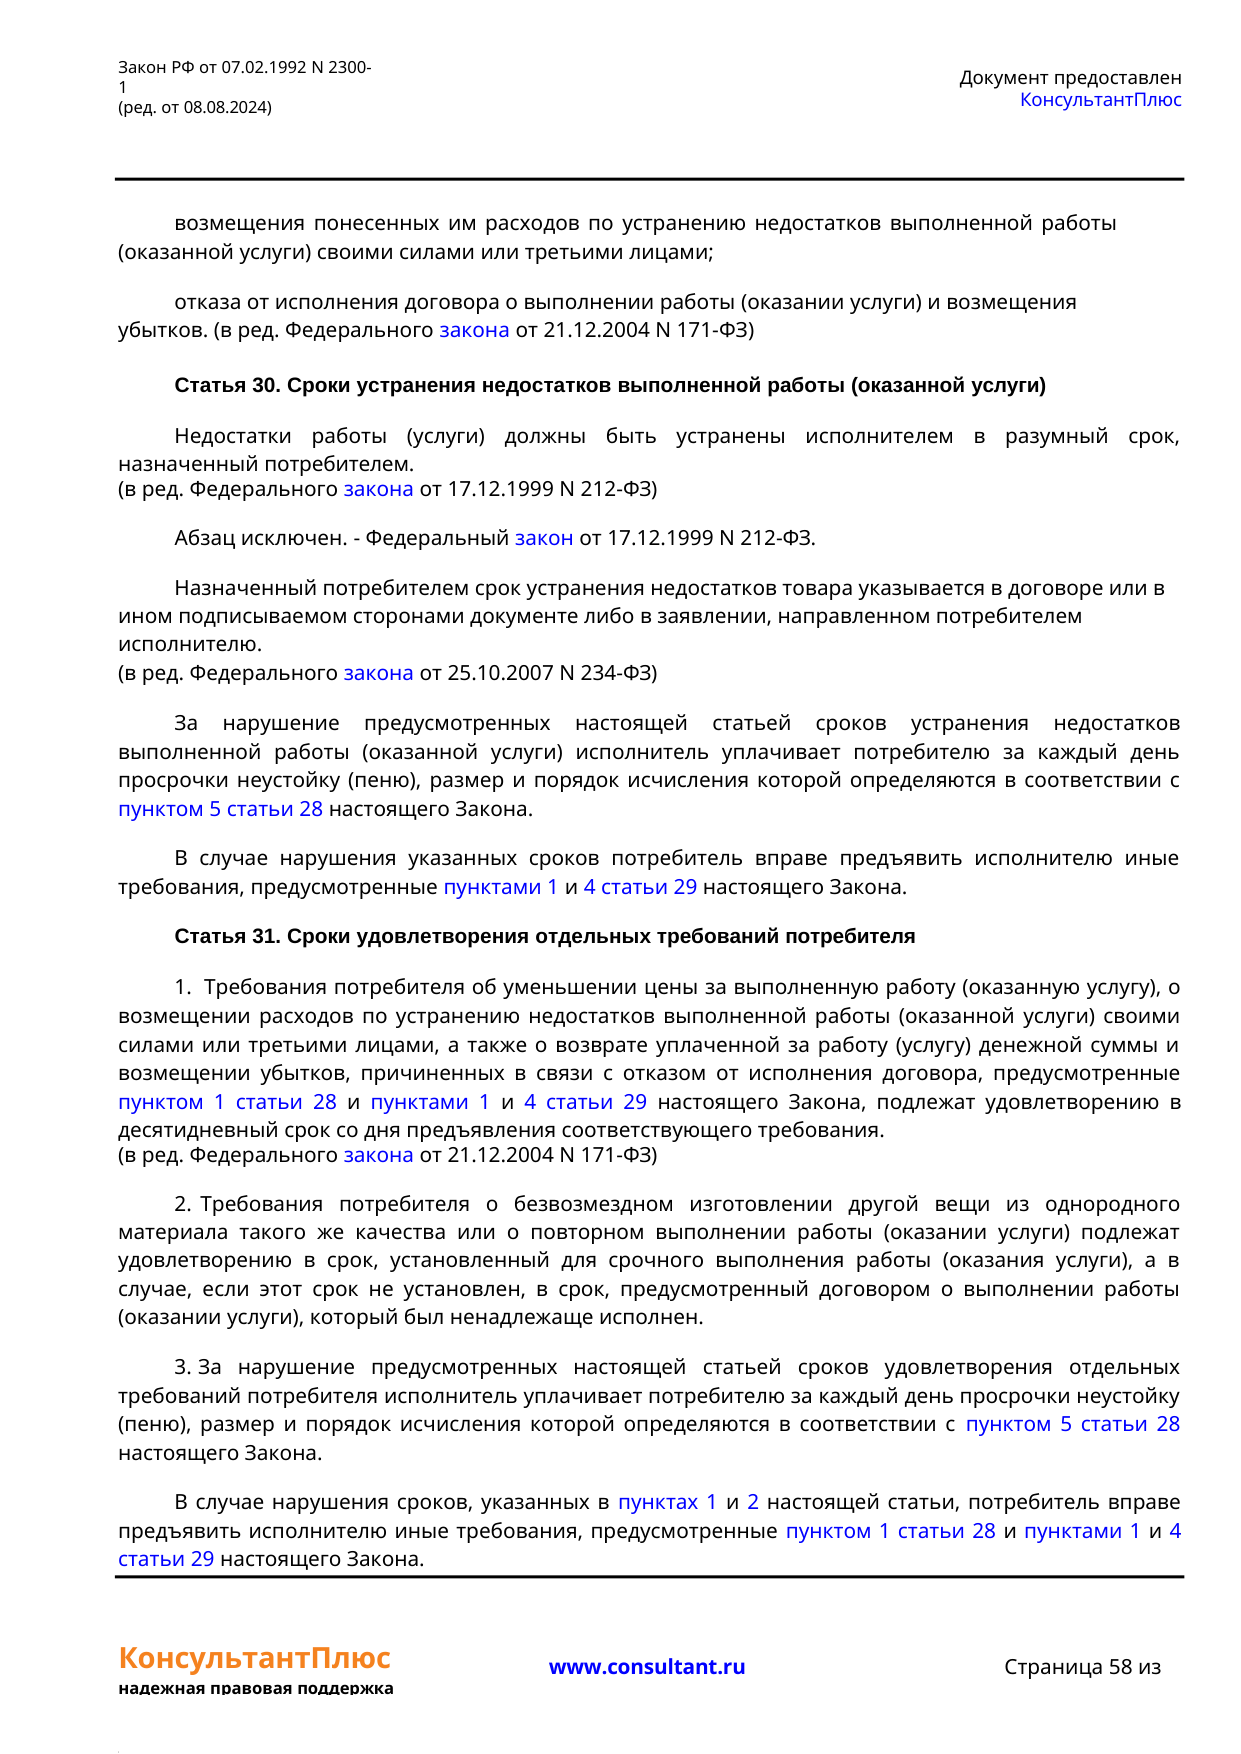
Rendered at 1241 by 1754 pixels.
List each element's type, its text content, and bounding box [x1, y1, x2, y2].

text Абзац исключен. - Федеральный закон от 17.12.1999 N 212-ФЗ. [174, 523, 1196, 551]
text Недостатки работы (услуги) должны быть устранены исполнителем в разумный срок, назначенный потребителем. [118, 421, 1181, 478]
list Требования потребителя о безвозмездном изготовлении другой вещи из однородного материала такого же качества или о повторном выполнении работы (оказании услуги) подлежат удовлетворению в срок, установленный для срочного выполнения работы (оказания услуги), а в случае, если этот срок не установлен, в срок, предусмотренный договором о выполнении работы (оказании услуги), который был ненадлежаще исполнен. [118, 1189, 1181, 1331]
text (в ред. Федерального закона от 21.12.2004 N 171-ФЗ) [118, 1144, 1196, 1167]
text (в ред. Федерального закона от 17.12.1999 N 212-ФЗ) [118, 478, 1196, 502]
text За нарушение предусмотренных настоящей статьей сроков устранения недостатков выполненной работы (оказанной услуги) исполнитель уплачивает потребителю за каждый день просрочки неустойку (пеню), размер и порядок исчисления которой определяются в соответствии с пунктом 5 статьи 28 настоящего Закона. [118, 708, 1181, 822]
text отказа от исполнения договора о выполнении работы (оказании услуги) и возмещения убытков. (в ред. Федерального закона от 21.12.2004 N 171-ФЗ) [118, 287, 1120, 344]
text Назначенный потребителем срок устранения недостатков товара указывается в договоре или в ином подписываемом сторонами документе либо в заявлении, направленном потребителем исполнителю. [118, 573, 1196, 658]
text возмещения понесенных им расходов по устранению недостатков выполненной работы (оказанной услуги) своими силами или третьими лицами; [118, 208, 1196, 265]
subtitle Статья 31. Сроки удовлетворения отдельных требований потребителя [174, 924, 1196, 948]
subtitle Статья 30. Сроки устранения недостатков выполненной работы (оказанной услуги) [174, 372, 1196, 396]
list Требования потребителя об уменьшении цены за выполненную работу (оказанную услугу), о возмещении расходов по устранению недостатков выполненной работы (оказанной услуги) своими силами или третьими лицами, а также о возврате уплаченной за работу (услугу) денежной суммы и возмещении убытков, причиненных в связи с отказом от исполнения договора, предусмотренные пунктом 1 статьи 28 и пунктами 1 и 4 статьи 29 настоящего Закона, подлежат удовлетворению в десятидневный срок со дня предъявления соответствующего требования. [118, 972, 1182, 1144]
text В случае нарушения сроков, указанных в пунктах 1 и 2 настоящей статьи, потребитель вправе предъявить исполнителю иные требования, предусмотренные пунктом 1 статьи 28 и пунктами 1 и 4 статьи 29 настоящего Закона. [118, 1487, 1181, 1573]
text (в ред. Федерального закона от 25.10.2007 N 234-ФЗ) [118, 658, 1196, 687]
text В случае нарушения указанных сроков потребитель вправе предъявить исполнителю иные требования, предусмотренные пунктами 1 и 4 статьи 29 настоящего Закона. [118, 843, 1181, 901]
list За нарушение предусмотренных настоящей статьей сроков удовлетворения отдельных требований потребителя исполнитель уплачивает потребителю за каждый день просрочки неустойку (пеню), размер и порядок исчисления которой определяются в соответствии с пунктом 5 статьи 28 настоящего Закона. [118, 1352, 1181, 1466]
